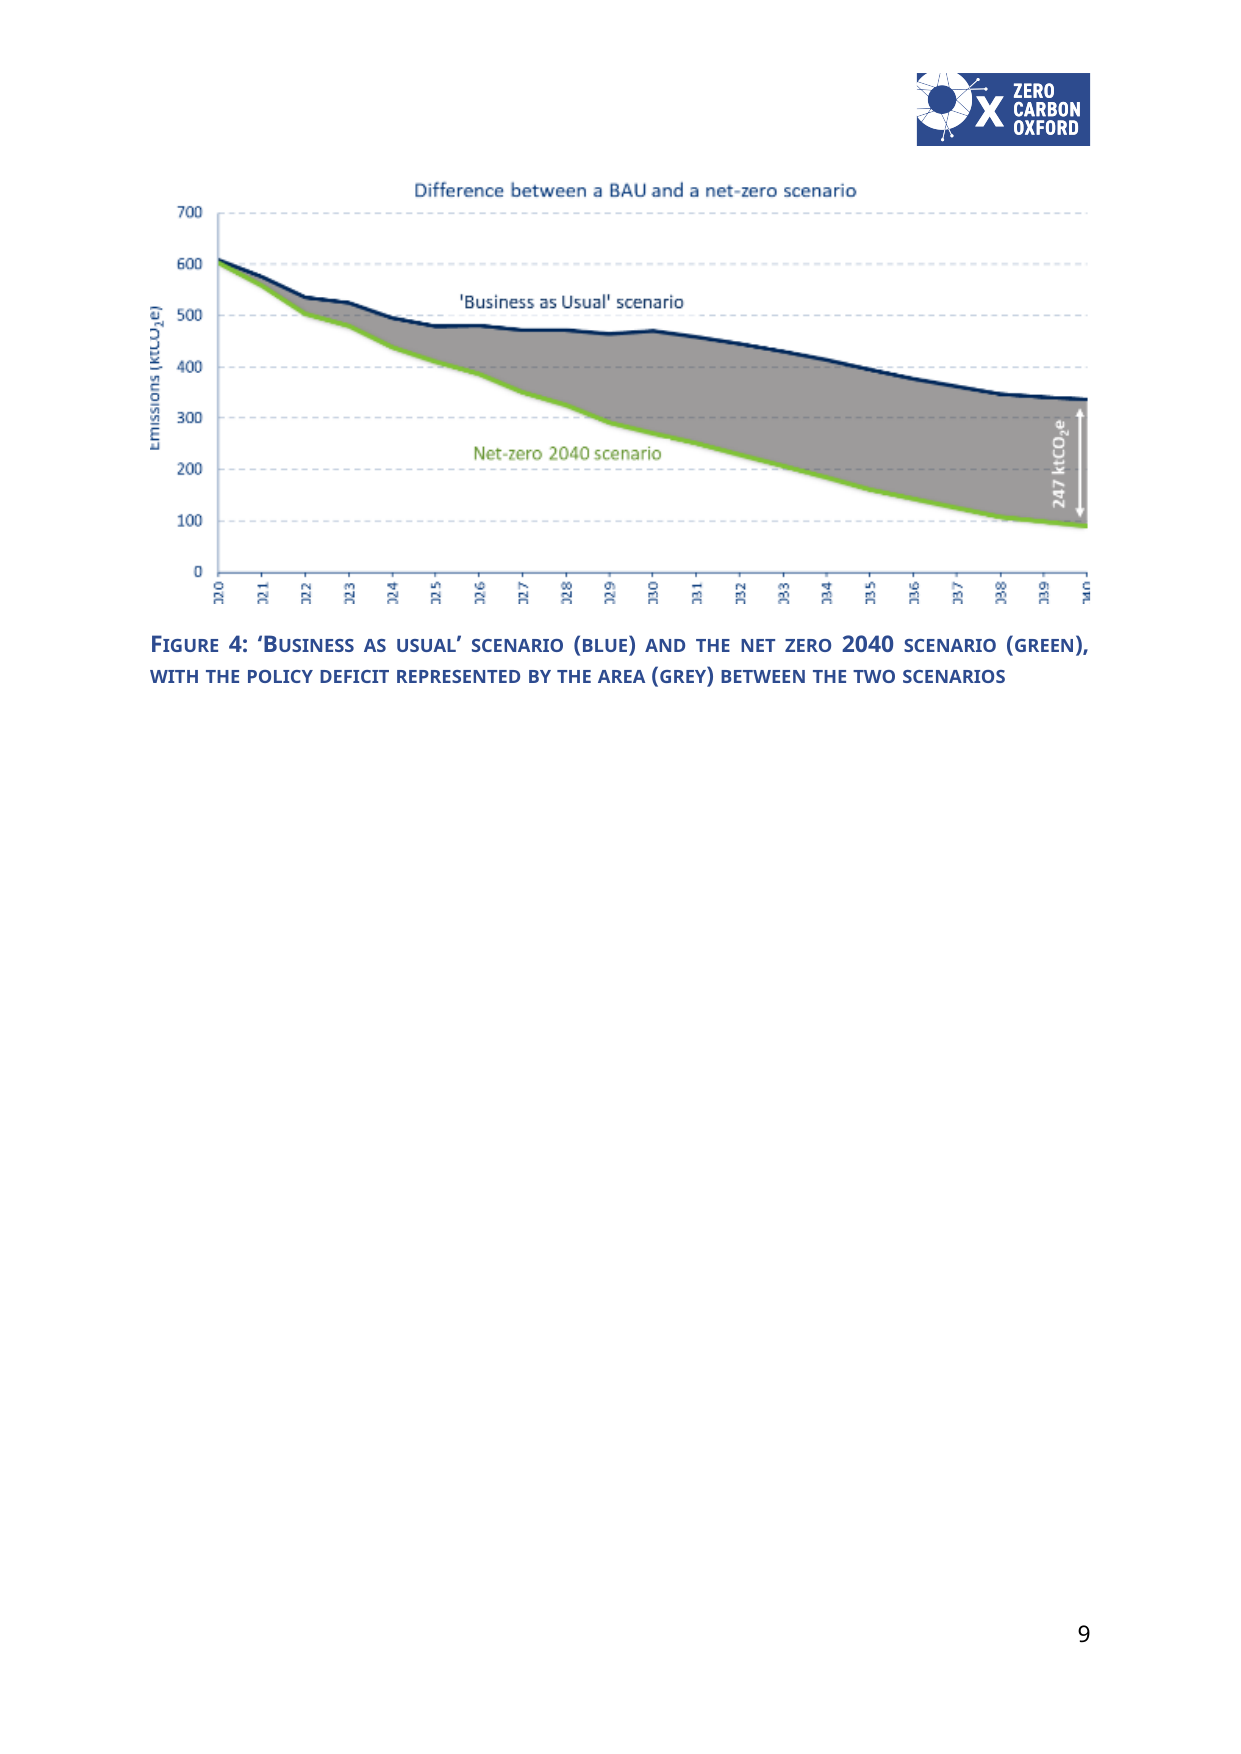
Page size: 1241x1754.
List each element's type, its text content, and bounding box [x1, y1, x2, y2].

picture [150, 164, 1091, 604]
picture [916, 73, 1091, 146]
